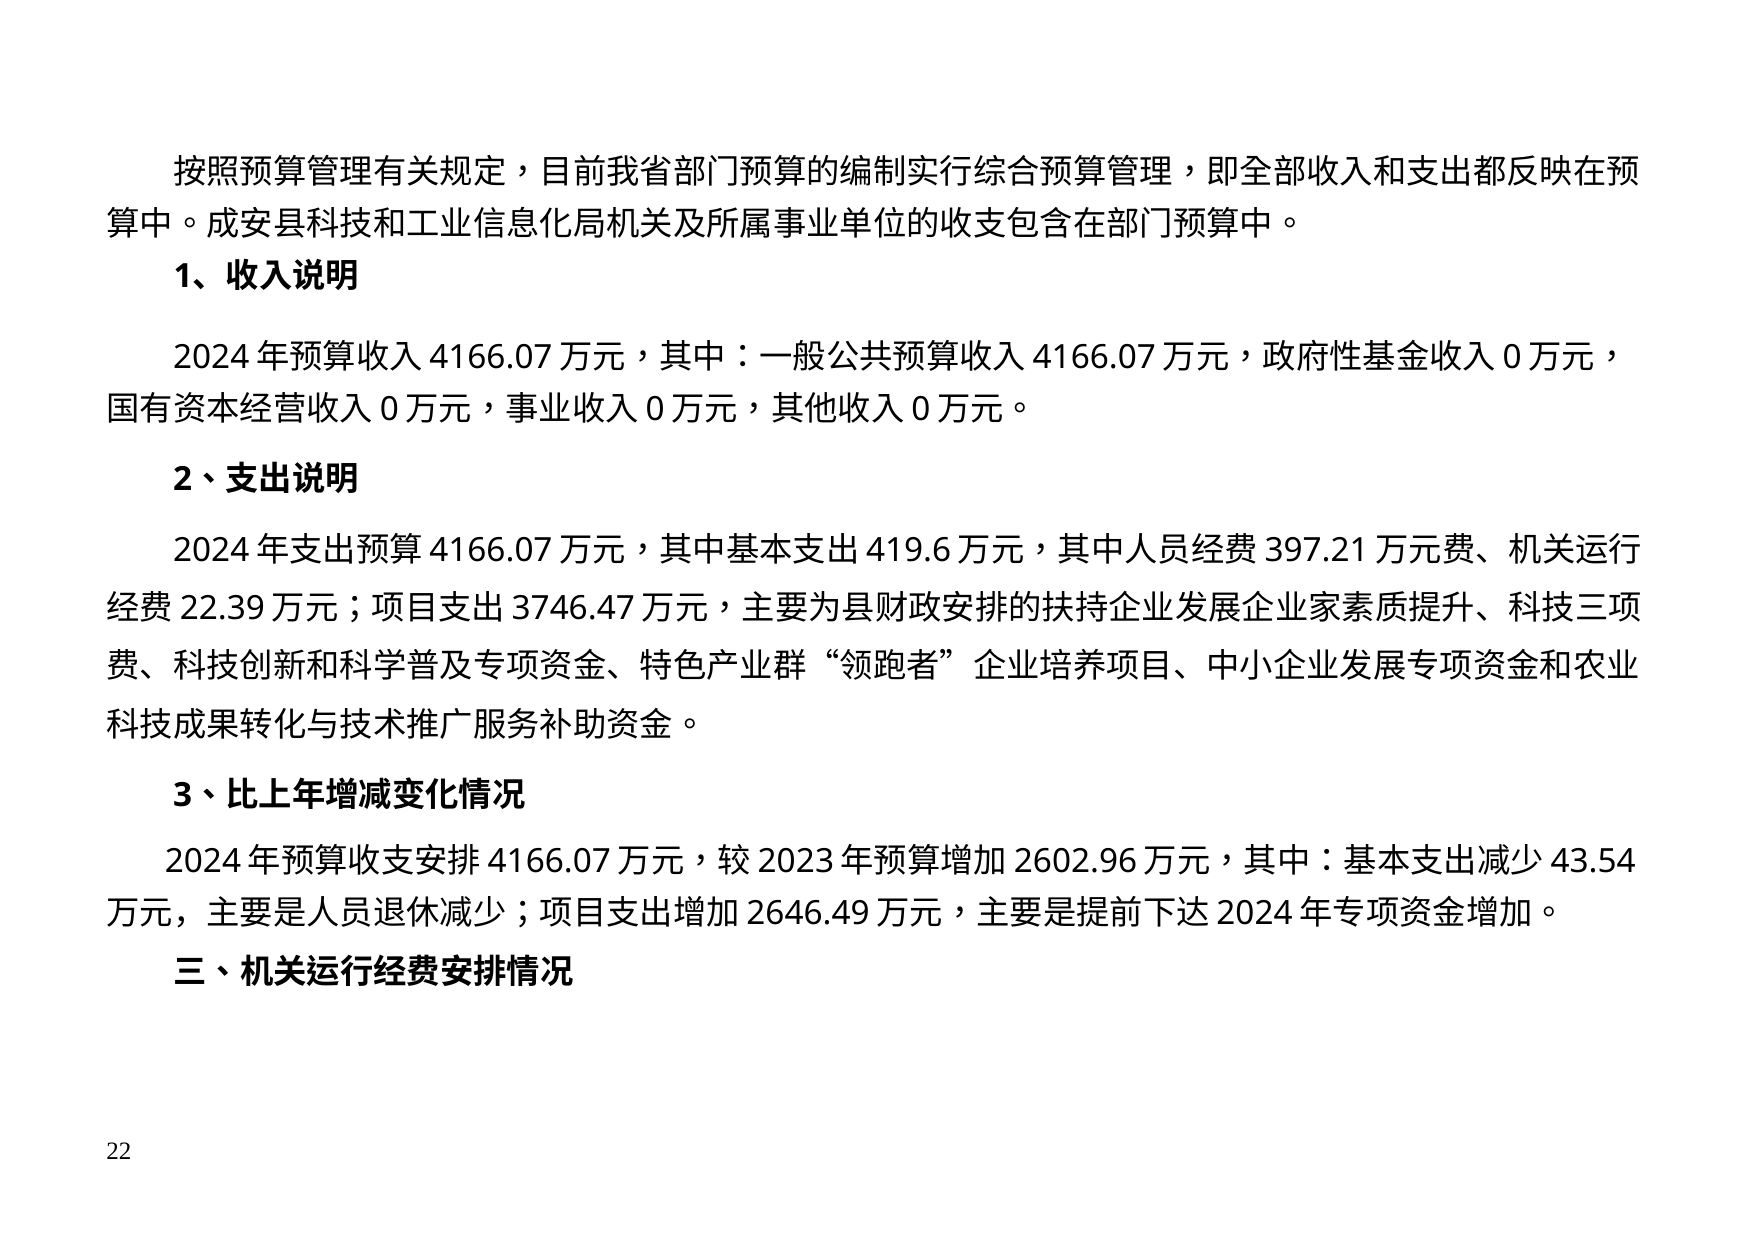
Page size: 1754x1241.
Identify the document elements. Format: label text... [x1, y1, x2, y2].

text 2024年预算收支安排4166.07万元，较2023年预算增加2602.96万元，其中：基本支出减少43.54万元，主要是人员退休减少；项目支出增加2646.49万元，主要是提前下达2024年专项资金增加。 [106, 831, 1648, 935]
text 3、比上年增减变化情况 [106, 760, 1648, 818]
list 按照预算管理有关规定，目前我省部门预算的编制实行综合预算管理，即全部收入和支出都反映在预算中。成安县科技和工业信息化局机关及所属事业单位的收支包含在部门预算中。 [106, 142, 1648, 246]
list 1、收入说明 [106, 246, 1648, 298]
text 三、机关运行经费安排情况 [106, 948, 1648, 993]
text 2、支出说明 [106, 443, 1648, 502]
text 2024年预算收入4166.07万元，其中：一般公共预算收入4166.07万元，政府性基金收入0万元，国有资本经营收入0万元，事业收入0万元，其他收入0万元。 [106, 327, 1648, 431]
text 2024年支出预算4166.07万元，其中基本支出419.6万元，其中人员经费397.21万元费、机关运行经费22.39万元；项目支出3746.47万元，主要为县财政安排的扶持企业发展企业家素质提升、科技三项费、科技创新和科学普及专项资金、特色产业群“领跑者”企业培养项目、中小企业发展专项资金和农业科技成果转化与技术推广服务补助资金。 [106, 514, 1648, 748]
